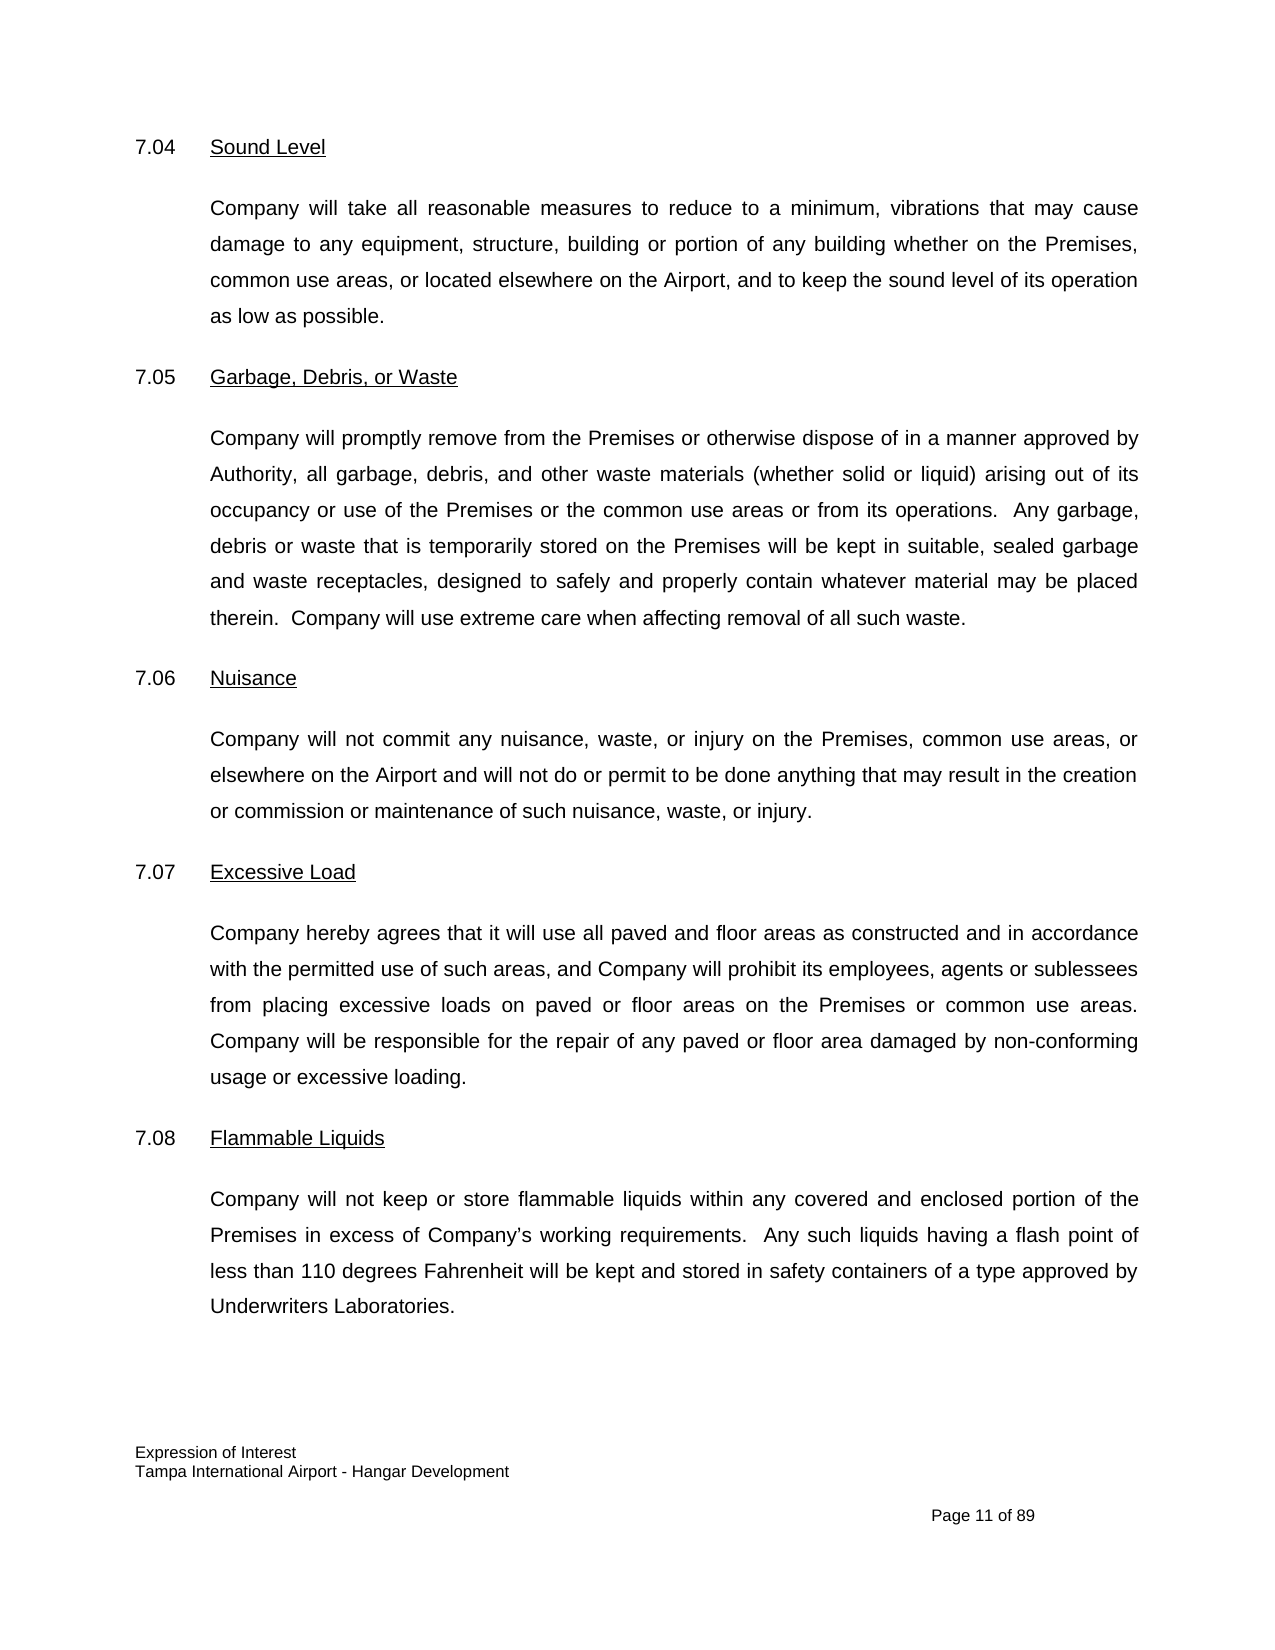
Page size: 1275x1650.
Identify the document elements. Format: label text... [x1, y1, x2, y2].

text Company will not keep or store flammable liquids within any covered and enclosed portion of the Premises in excess of Company’s working requirements. Any such liquids having a flash point of less than 110 degrees Fahrenheit will be kept and stored in safety containers of a type approved by Underwriters Laboratories. [210, 1187, 1140, 1318]
text 7.05 Garbage, Debris, or Waste [135, 365, 1140, 389]
text Company will take all reasonable measures to reduce to a minimum, vibrations that may cause damage to any equipment, structure, building or portion of any building whether on the Premises, common use areas, or located elsewhere on the Airport, and to keep the sound level of its operation as low as possible. [210, 196, 1140, 328]
text 7.08 Flammable Liquids [135, 1126, 1140, 1149]
text Company will promptly remove from the Premises or otherwise dispose of in a manner approved by Authority, all garbage, debris, and other waste materials (whether solid or liquid) arising out of its occupancy or use of the Premises or the common use areas or from its operations. Any garbage, debris or waste that is temporarily stored on the Premises will be kept in suitable, sealed garbage and waste receptacles, designed to safely and properly contain whatever material may be placed therein. Company will use extreme care when affecting removal of all such waste. [210, 426, 1140, 629]
text 7.04 Sound Level [135, 135, 1140, 159]
text Company hereby agrees that it will use all paved and floor areas as constructed and in accordance with the permitted use of such areas, and Company will prohibit its employees, agents or sublessees from placing excessive loads on paved or floor areas on the Premises or common use areas. Company will be responsible for the repair of any paved or floor area damaged by non-conforming usage or excessive loading. [210, 921, 1140, 1089]
text 7.07 Excessive Load [135, 860, 1140, 884]
text Company will not commit any nuisance, waste, or injury on the Premises, common use areas, or elsewhere on the Airport and will not do or permit to be done anything that may result in the creation or commission or maintenance of such nuisance, waste, or injury. [210, 727, 1140, 823]
text 7.06 Nuisance [135, 666, 1140, 690]
